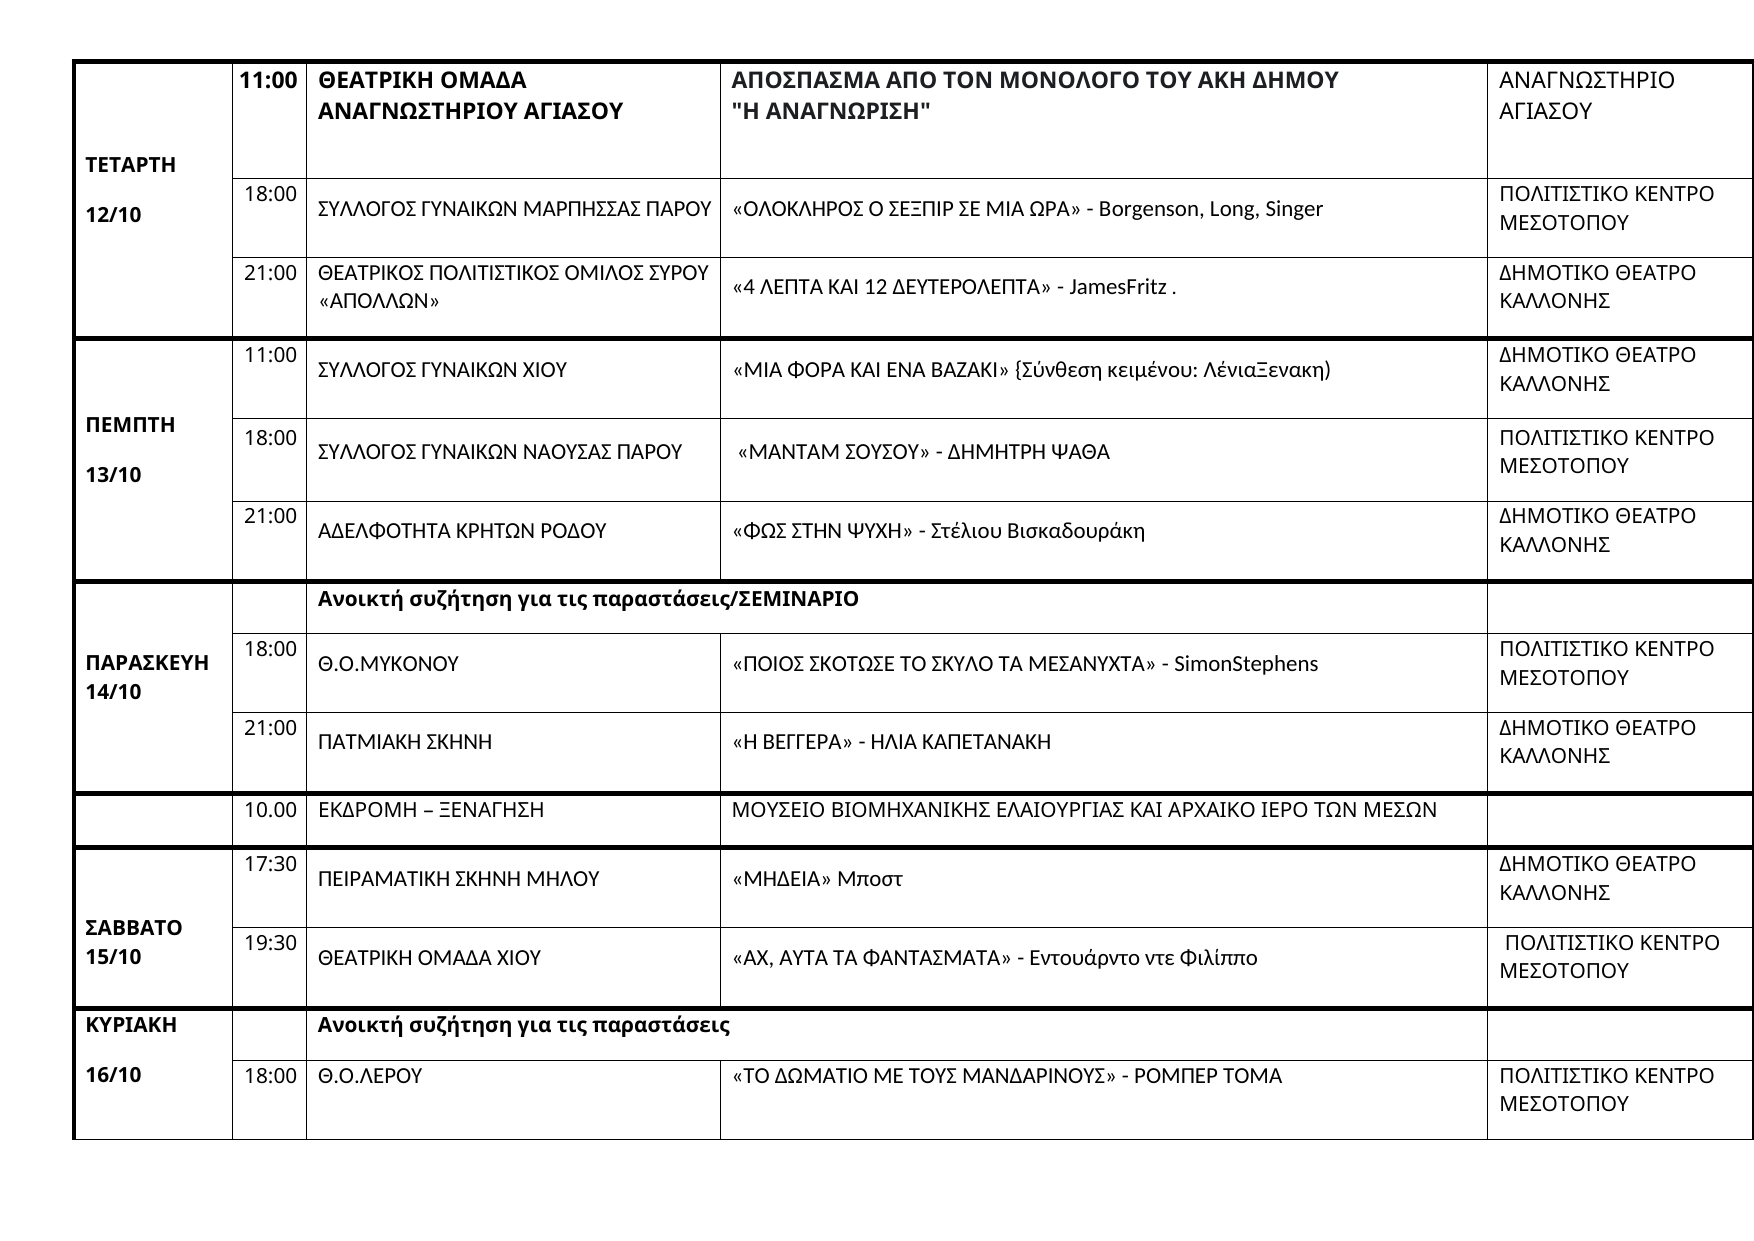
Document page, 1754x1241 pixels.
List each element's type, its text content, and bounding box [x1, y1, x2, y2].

table_cell Ανοικτή συζήτηση για τις παραστάσεις [307, 1011, 1487, 1060]
table_cell «ΠΟΙΟΣ ΣΚΟΤΩΣΕ ΤΟ ΣΚΥΛΟ ΤΑ ΜΕΣΑΝΥΧΤΑ» - SimonStephens [721, 634, 1487, 712]
table_cell 21:00 [233, 713, 306, 791]
table_cell «Η ΒΕΓΓΕΡΑ» - ΗΛΙΑ ΚΑΠΕΤΑΝΑΚΗ [721, 713, 1487, 791]
table_cell «ΑΧ, ΑΥΤΑ ΤΑ ΦΑΝΤΑΣΜΑΤΑ» - Εντουάρντο ντε Φιλίππο [721, 928, 1487, 1006]
table_cell ΘΕΑΤΡΙΚΗ ΟΜΑΔΑ ΧΙΟΥ [307, 928, 720, 1006]
table_cell ΔΗΜΟΤΙΚΟ ΘΕΑΤΡΟ ΚΑΛΛΟΝΗΣ [1488, 341, 1752, 418]
table_cell «ΟΛΟΚΛΗΡΟΣ Ο ΣΕΞΠΙΡ ΣΕ ΜΙΑ ΩΡΑ» - Borgenson, Long, Singer [721, 179, 1487, 257]
table_cell ΚΥΡΙΑΚΗ 16/10 [76, 1011, 232, 1139]
table_cell ΠΟΛΙΤΙΣΤΙΚΟ ΚΕΝΤΡΟ ΜΕΣΟΤΟΠΟΥ [1488, 634, 1752, 712]
table_cell ΣΥΛΛΟΓΟΣ ΓΥΝΑΙΚΩΝ ΝΑΟΥΣΑΣ ΠΑΡΟΥ [307, 419, 720, 501]
table_cell ΠΕΜΠΤΗ 13/10 [76, 341, 232, 579]
table_cell 18:00 [233, 1061, 306, 1139]
table_cell [76, 796, 232, 845]
table_cell 21:00 [233, 258, 306, 336]
table_cell ΜΟΥΣΕΙΟ ΒΙΟΜΗΧΑΝΙΚΗΣ ΕΛΑΙΟΥΡΓΙΑΣ ΚΑΙ ΑΡΧΑΙΚΟ ΙΕΡΟ ΤΩΝ ΜΕΣΩΝ [721, 796, 1487, 845]
table_cell «ΤΟ ΔΩΜΑΤΙΟ ΜΕ ΤΟΥΣ ΜΑΝΔΑΡΙΝΟΥΣ» - ΡΟΜΠΕΡ ΤΟΜΑ [721, 1061, 1487, 1139]
table_cell ΣΑΒΒΑΤΟ 15/10 [76, 850, 232, 1006]
table_cell ΠΟΛΙΤΙΣΤΙΚΟ ΚΕΝΤΡΟ ΜΕΣΟΤΟΠΟΥ [1488, 419, 1752, 501]
table_cell ΑΠΟΣΠΑΣΜΑ ΑΠΟ ΤΟΝ ΜΟΝΟΛΟΓΟ ΤΟΥ ΑΚΗ ΔΗΜΟΥ "Η ΑΝΑΓΝΩΡΙΣΗ" [721, 64, 1487, 178]
table_cell ΠΟΛΙΤΙΣΤΙΚΟ ΚΕΝΤΡΟ ΜΕΣΟΤΟΠΟΥ [1488, 179, 1752, 257]
table_cell ΔΗΜΟΤΙΚΟ ΘΕΑΤΡΟ ΚΑΛΛΟΝΗΣ [1488, 258, 1752, 336]
table_cell Θ.Ο.ΛΕΡΟΥ [307, 1061, 720, 1139]
table_cell 21:00 [233, 502, 306, 579]
table_cell ΠΟΛΙΤΙΣΤΙΚΟ ΚΕΝΤΡΟ ΜΕΣΟΤΟΠΟΥ [1488, 1061, 1752, 1139]
table_cell [233, 1011, 306, 1060]
table_cell 11:00 [233, 64, 306, 178]
table_cell ΔΗΜΟΤΙΚΟ ΘΕΑΤΡΟ ΚΑΛΛΟΝΗΣ [1488, 713, 1752, 791]
table_cell 19:30 [233, 928, 306, 1006]
table_cell 17:30 [233, 850, 306, 927]
table_cell ΠΑΤΜΙΑΚΗ ΣΚΗΝΗ [307, 713, 720, 791]
table_cell [233, 584, 306, 633]
table_cell «ΜΙΑ ΦΟΡΑ ΚΑΙ ΕΝΑ ΒΑΖΑΚΙ» {Σύνθεση κειμένου: ΛένιαΞενακη) [721, 341, 1487, 418]
table_cell ΔΗΜΟΤΙΚΟ ΘΕΑΤΡΟ ΚΑΛΛΟΝΗΣ [1488, 502, 1752, 579]
table_cell ΔΗΜΟΤΙΚΟ ΘΕΑΤΡΟ ΚΑΛΛΟΝΗΣ [1488, 850, 1752, 927]
table_cell «ΦΩΣ ΣΤΗΝ ΨΥΧΗ» - Στέλιου Βισκαδουράκη [721, 502, 1487, 579]
table_cell ΠΑΡΑΣΚΕΥΗ 14/10 [76, 584, 232, 791]
table_cell «ΜΑΝΤΑΜ ΣΟΥΣΟΥ» - ΔΗΜΗΤΡΗ ΨΑΘΑ [721, 419, 1487, 501]
table_cell ΤΕΤΑΡΤΗ 12/10 [76, 64, 232, 336]
table_cell [1488, 1011, 1752, 1060]
table_cell ΣΥΛΛΟΓΟΣ ΓΥΝΑΙΚΩΝ ΧΙΟΥ [307, 341, 720, 418]
table_cell [1488, 584, 1752, 633]
table_cell «ΜΗΔΕΙΑ» Μποστ [721, 850, 1487, 927]
table_cell «4 ΛΕΠΤΑ ΚΑΙ 12 ΔΕΥΤΕΡΟΛΕΠΤΑ» - JamesFritz . [721, 258, 1487, 336]
table_cell Θ.Ο.ΜΥΚΟΝΟΥ [307, 634, 720, 712]
table_cell ΘΕΑΤΡΙΚΟΣ ΠΟΛΙΤΙΣΤΙΚΟΣ ΟΜΙΛΟΣ ΣΥΡΟΥ «ΑΠΟΛΛΩΝ» [307, 258, 720, 336]
table_cell ΠΟΛΙΤΙΣΤΙΚΟ ΚΕΝΤΡΟ ΜΕΣΟΤΟΠΟΥ [1488, 928, 1752, 1006]
table_cell ΑΝΑΓΝΩΣΤΗΡΙΟ ΑΓΙΑΣΟΥ [1488, 64, 1752, 178]
table_cell 10.00 [233, 796, 306, 845]
table_cell Ανοικτή συζήτηση για τις παραστάσεις/ΣΕΜΙΝΑΡΙΟ [307, 584, 1487, 633]
table_cell ΑΔΕΛΦΟΤΗΤΑ ΚΡΗΤΩΝ ΡΟΔΟΥ [307, 502, 720, 579]
table_cell ΣΥΛΛΟΓΟΣ ΓΥΝΑΙΚΩΝ ΜΑΡΠΗΣΣΑΣ ΠΑΡΟΥ [307, 179, 720, 257]
table_cell 18:00 [233, 179, 306, 257]
table_cell ΕΚΔΡΟΜΗ – ΞΕΝΑΓΗΣΗ [307, 796, 720, 845]
table_cell ΘΕΑΤΡΙΚΗ ΟΜΑΔΑ ΑΝΑΓΝΩΣΤΗΡΙΟΥ ΑΓΙΑΣΟΥ [307, 64, 720, 178]
table_cell [1488, 796, 1752, 845]
table_cell 11:00 [233, 341, 306, 418]
table_cell 18:00 [233, 419, 306, 501]
table_cell 18:00 [233, 634, 306, 712]
table_cell ΠΕΙΡΑΜΑΤΙΚΗ ΣΚΗΝΗ ΜΗΛΟΥ [307, 850, 720, 927]
